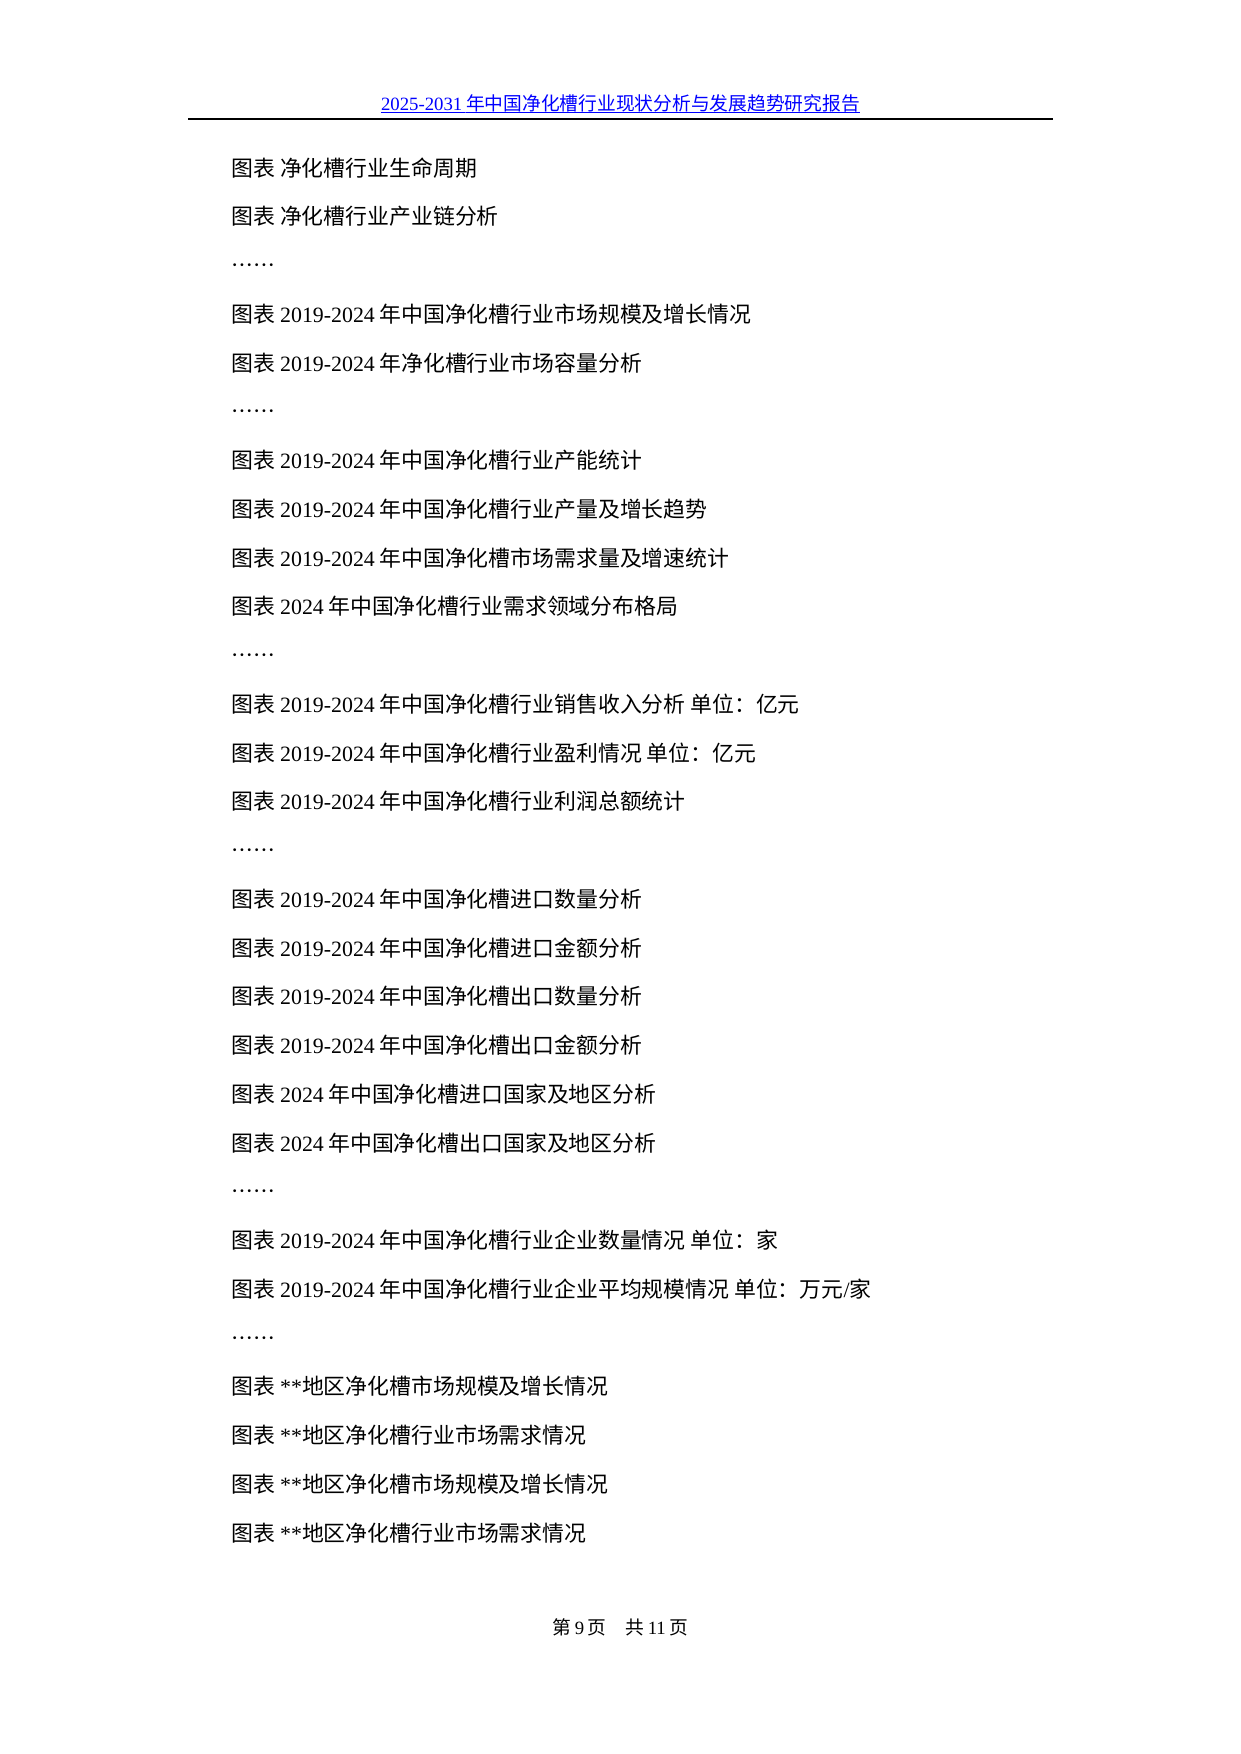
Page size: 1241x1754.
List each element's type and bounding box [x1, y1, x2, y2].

text [187, 150, 1053, 1548]
